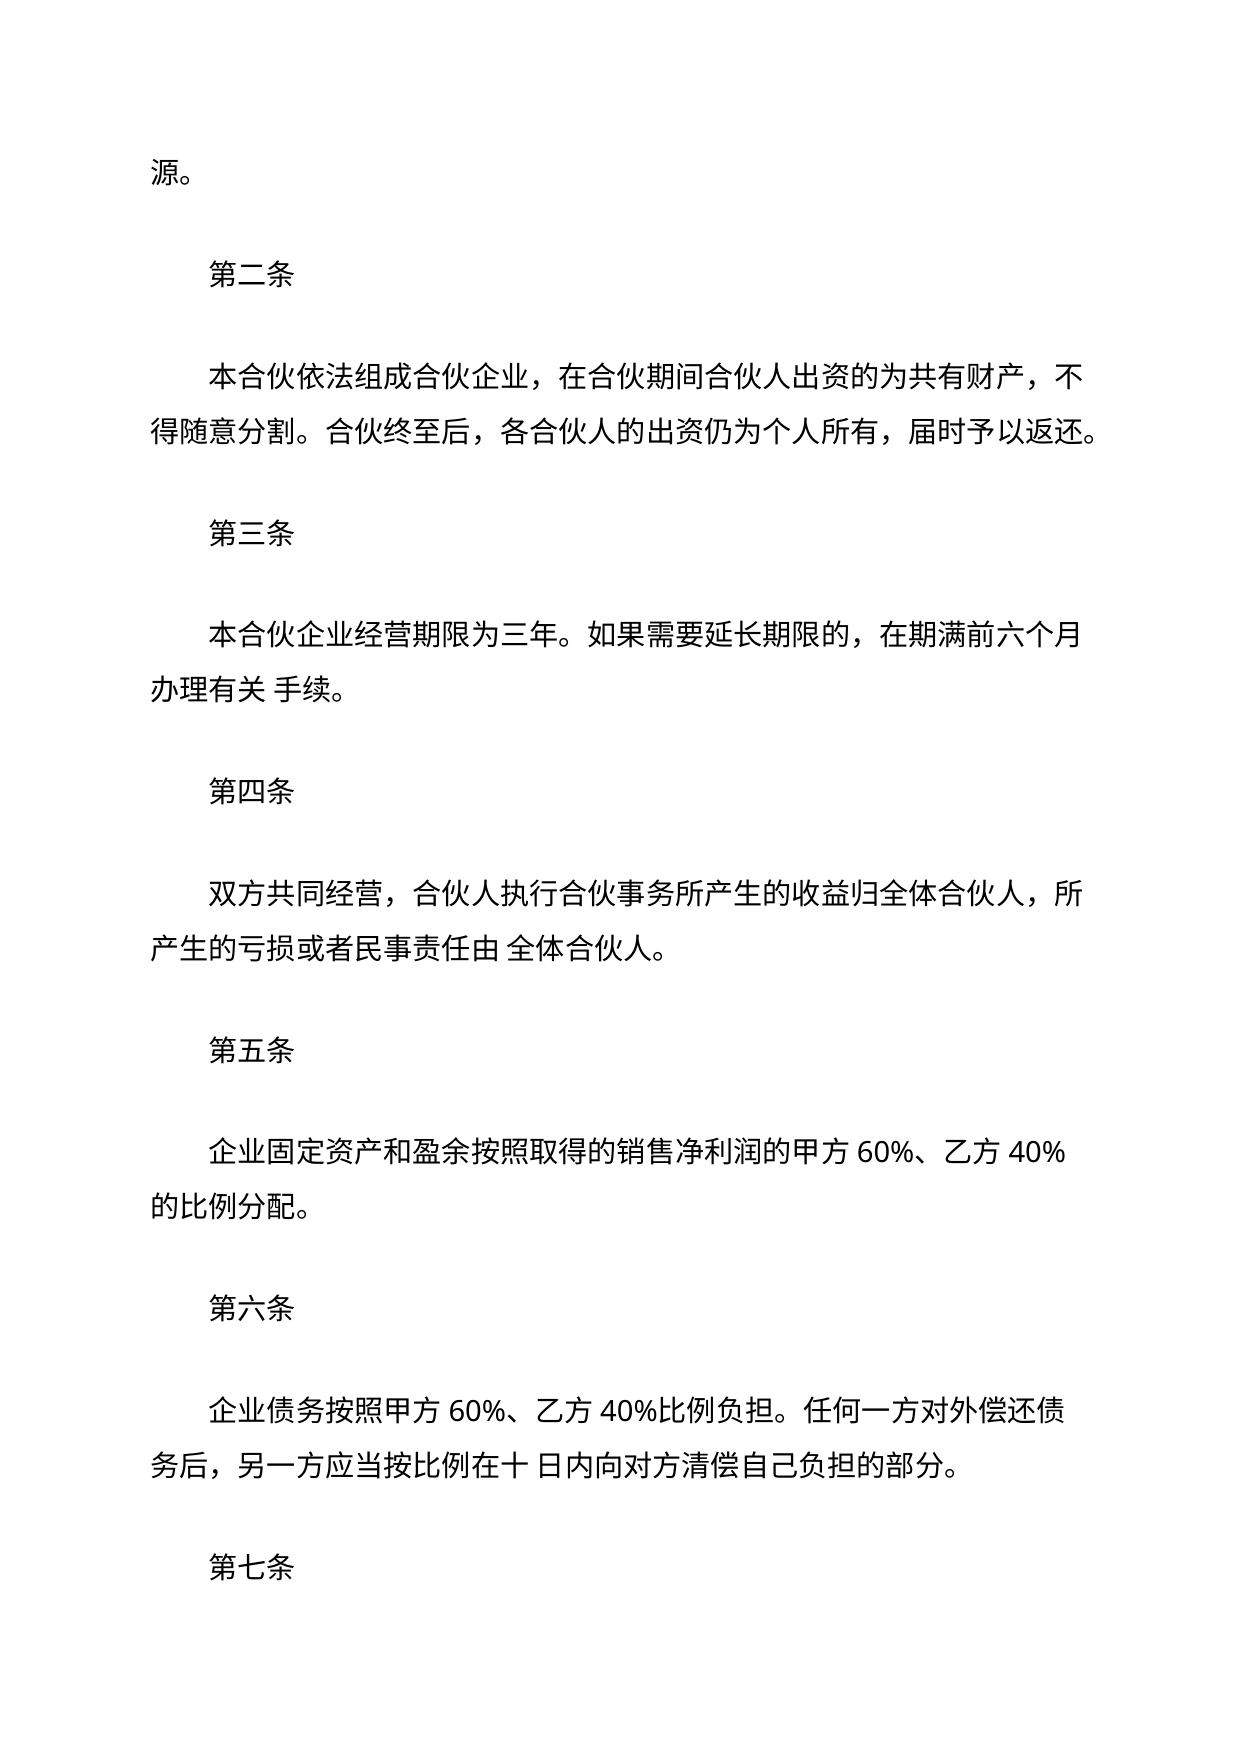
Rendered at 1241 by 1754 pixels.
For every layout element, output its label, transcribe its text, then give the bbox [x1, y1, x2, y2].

text 第三条 [150, 510, 1090, 552]
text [150, 150, 1090, 192]
text 企业固定资产和盈余按照取得的销售净利润的甲方 60%、乙方 40%的比例分配。 [150, 1129, 1090, 1226]
text 本合伙依法组成合伙企业，在合伙期间合伙人出资的为共有财产，不得随意分割。合伙终至后，各合伙人的出资仍为个人所有，届时予以返还。 [150, 353, 1090, 451]
text 第五条 [150, 1027, 1090, 1069]
text 企业债务按照甲方 60%、乙方 40%比例负担。任何一方对外偿还债务后，另一方应当按比例在十 日内向对方清偿自己负担的部分。 [150, 1387, 1090, 1485]
text 双方共同经营，合伙人执行合伙事务所产生的收益归全体合伙人，所产生的亏损或者民事责任由 全体合伙人。 [150, 870, 1090, 968]
text 本合伙企业经营期限为三年。如果需要延长期限的，在期满前六个月办理有关 手续。 [150, 612, 1090, 709]
text 第六条 [150, 1286, 1090, 1328]
text 第七条 [150, 1544, 1090, 1586]
text 第二条 [150, 252, 1090, 294]
text 第四条 [150, 769, 1090, 811]
